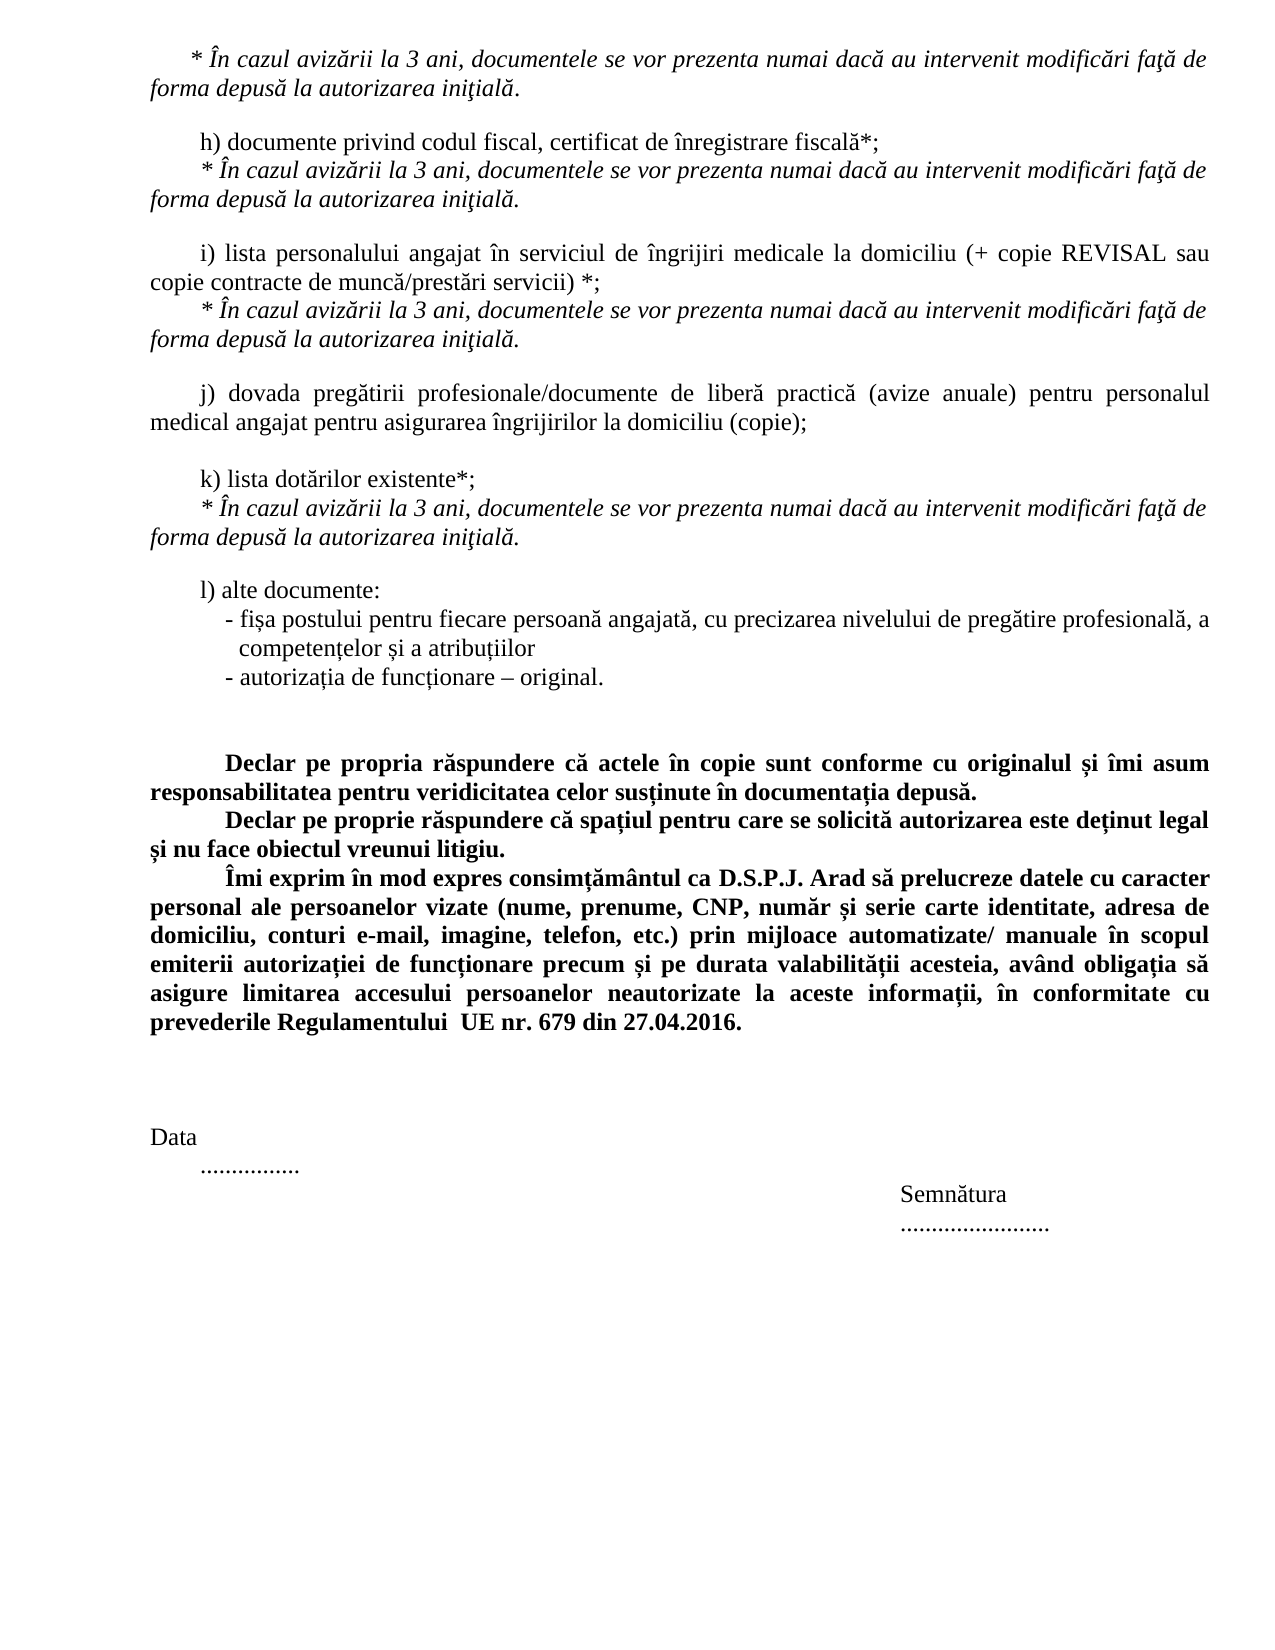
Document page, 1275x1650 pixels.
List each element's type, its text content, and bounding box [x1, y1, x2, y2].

text h) documente privind codul fiscal, certificat de înregistrare fiscală*; [150, 127, 1211, 156]
text ........................ [150, 1208, 1211, 1237]
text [150, 156, 1211, 213]
text * În cazul avizării la 3 ani, documentele se vor prezenta numai dacă au intervenit modificări faţă de forma depusă la autorizarea iniţială. [150, 296, 1211, 353]
text Data [150, 1122, 1211, 1151]
text k) lista dotărilor existente*; [150, 464, 1211, 493]
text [150, 44, 1211, 102]
text - fișa postului pentru fiecare persoană angajată, cu precizarea nivelului de pregătire profesională, a competențelor și a atribuțiilor [225, 604, 1211, 662]
text Semnătura [150, 1179, 1211, 1208]
text Declar pe proprie răspundere că spațiul pentru care se solicită autorizarea este deținut legal și nu face obiectul vreunui litigiu. [150, 806, 1211, 863]
text l) alte documente: [150, 576, 1211, 604]
text Declar pe propria răspundere că actele în copie sunt conforme cu originalul și îmi asum responsabilitatea pentru veridicitatea celor susținute în documentația depusă. [150, 748, 1211, 806]
text - autorizația de funcționare – original. [225, 662, 1211, 691]
text i) lista personalului angajat în serviciul de îngrijiri medicale la domiciliu (+ copie REVISAL sau copie contracte de muncă/prestări servicii) *; [150, 238, 1211, 296]
text Îmi exprim în mod expres consimțământul ca D.S.P.J. Arad să prelucreze datele cu caracter personal ale persoanelor vizate (nume, prenume, CNP, număr și serie carte identitate, adresa de domiciliu, conturi e-mail, imagine, telefon, etc.) prin mijloace automatizate/ manuale în scopul emiterii autorizației de funcționare precum și pe durata valabilității acesteia, având obligația să asigure limitarea accesului persoanelor neautorizate la aceste informații, în conformitate cu prevederile Regulamentului UE nr. 679 din 27.04.2016. [150, 863, 1211, 1036]
text * În cazul avizării la 3 ani, documentele se vor prezenta numai dacă au intervenit modificări faţă de forma depusă la autorizarea iniţială. [150, 493, 1211, 551]
text ................ [150, 1151, 1211, 1179]
text j) dovada pregătirii profesionale/documente de liberă practică (avize anuale) pentru personalul medical angajat pentru asigurarea îngrijirilor la domiciliu (copie); [150, 378, 1211, 436]
